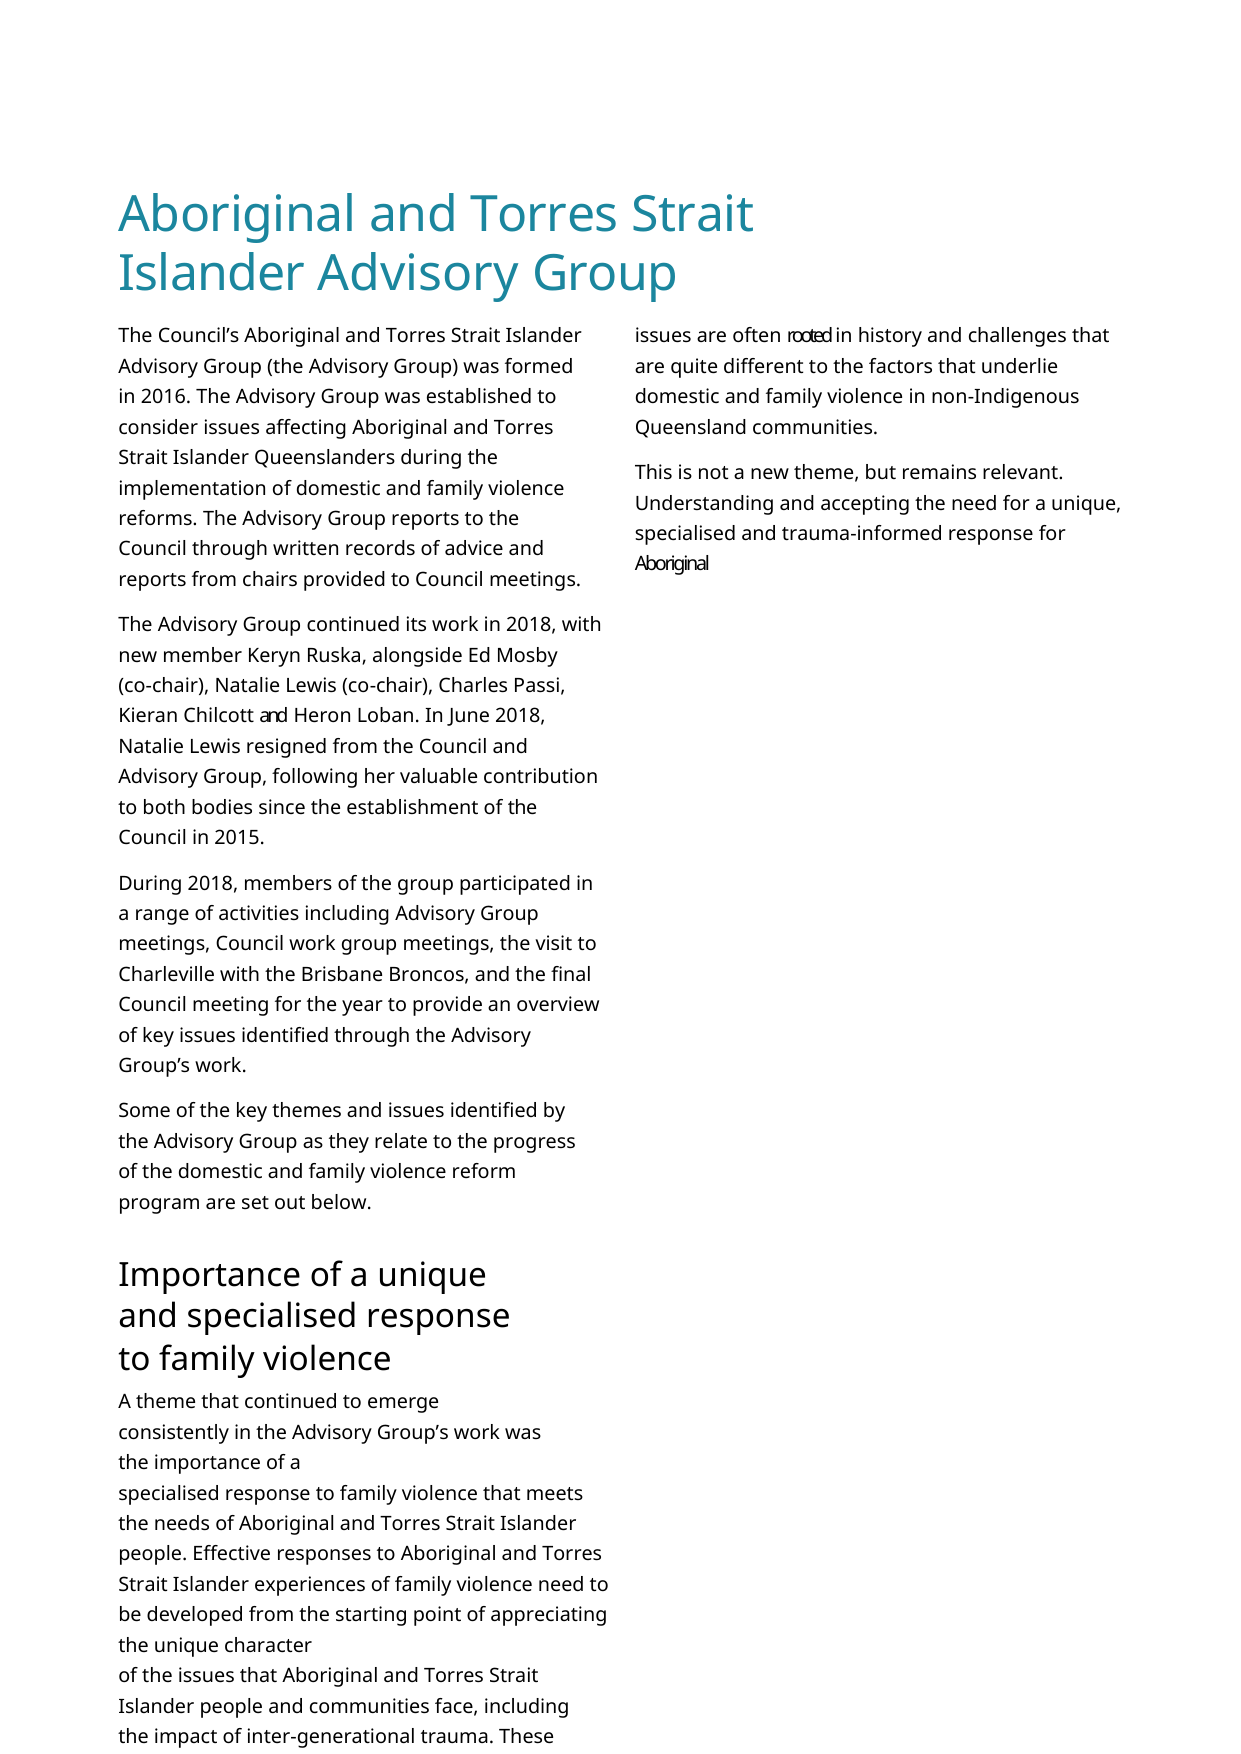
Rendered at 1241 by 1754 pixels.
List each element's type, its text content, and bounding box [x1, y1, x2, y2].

subtitle Aboriginal and Torres Strait Islander Advisory Group [118, 182, 860, 305]
text Some of the key themes and issues identified by the Advisory Group as they relate to the progress of the domestic and family violence reform program are set out below. [118, 1097, 583, 1215]
text of the issues that Aboriginal and Torres Strait Islander people and communities face, including the impact of inter‑generational trauma. These issues are often rooted in history and challenges that are quite different to the factors that underlie domestic and family violence in non‑Indigenous Queensland communities. [634, 322, 1115, 440]
text The Advisory Group continued its work in 2018, with new member Keryn Ruska, alongside Ed Mosby (co‑chair), Natalie Lewis (co‑chair), Charles Passi, Kieran Chilcott and Heron Loban. In June 2018, Natalie Lewis resigned from the Council and Advisory Group, following her valuable contribution to both bodies since the establishment of the Council in 2015. [118, 611, 606, 850]
text During 2018, members of the group participated in a range of activities including Advisory Group meetings, Council work group meetings, the visit to Charleville with the Brisbane Broncos, and the final Council meeting for the year to provide an overview of key issues identified through the Advisory Group’s work. [118, 869, 601, 1078]
text The Council’s Aboriginal and Torres Strait Islander Advisory Group (the Advisory Group) was formed in 2016. The Advisory Group was established to consider issues affecting Aboriginal and Torres Strait Islander Queenslanders during the implementation of domestic and family violence reforms. The Advisory Group reports to the Council through written records of advice and reports from chairs provided to Council meetings. [118, 322, 589, 592]
subtitle Importance of a unique and specialised response to family violence [118, 1253, 525, 1380]
text of the issues that Aboriginal and Torres Strait Islander people and communities face, including the impact of inter‑generational trauma. These issues are often rooted in history and challenges that are quite different to the factors that underlie domestic and family violence in non‑Indigenous Queensland communities. [118, 1662, 589, 1749]
text specialised response to family violence that meets the needs of Aboriginal and Torres Strait Islander people. Effective responses to Aboriginal and Torres Strait Islander experiences of family violence need to be developed from the starting point of appreciating the unique character [118, 1479, 610, 1658]
text A theme that continued to emerge consistently in the Advisory Group’s work was the importance of a [118, 1388, 554, 1475]
text This is not a new theme, but remains relevant. Understanding and accepting the need for a unique, specialised and trauma‑informed response for Aboriginal [634, 458, 1132, 577]
